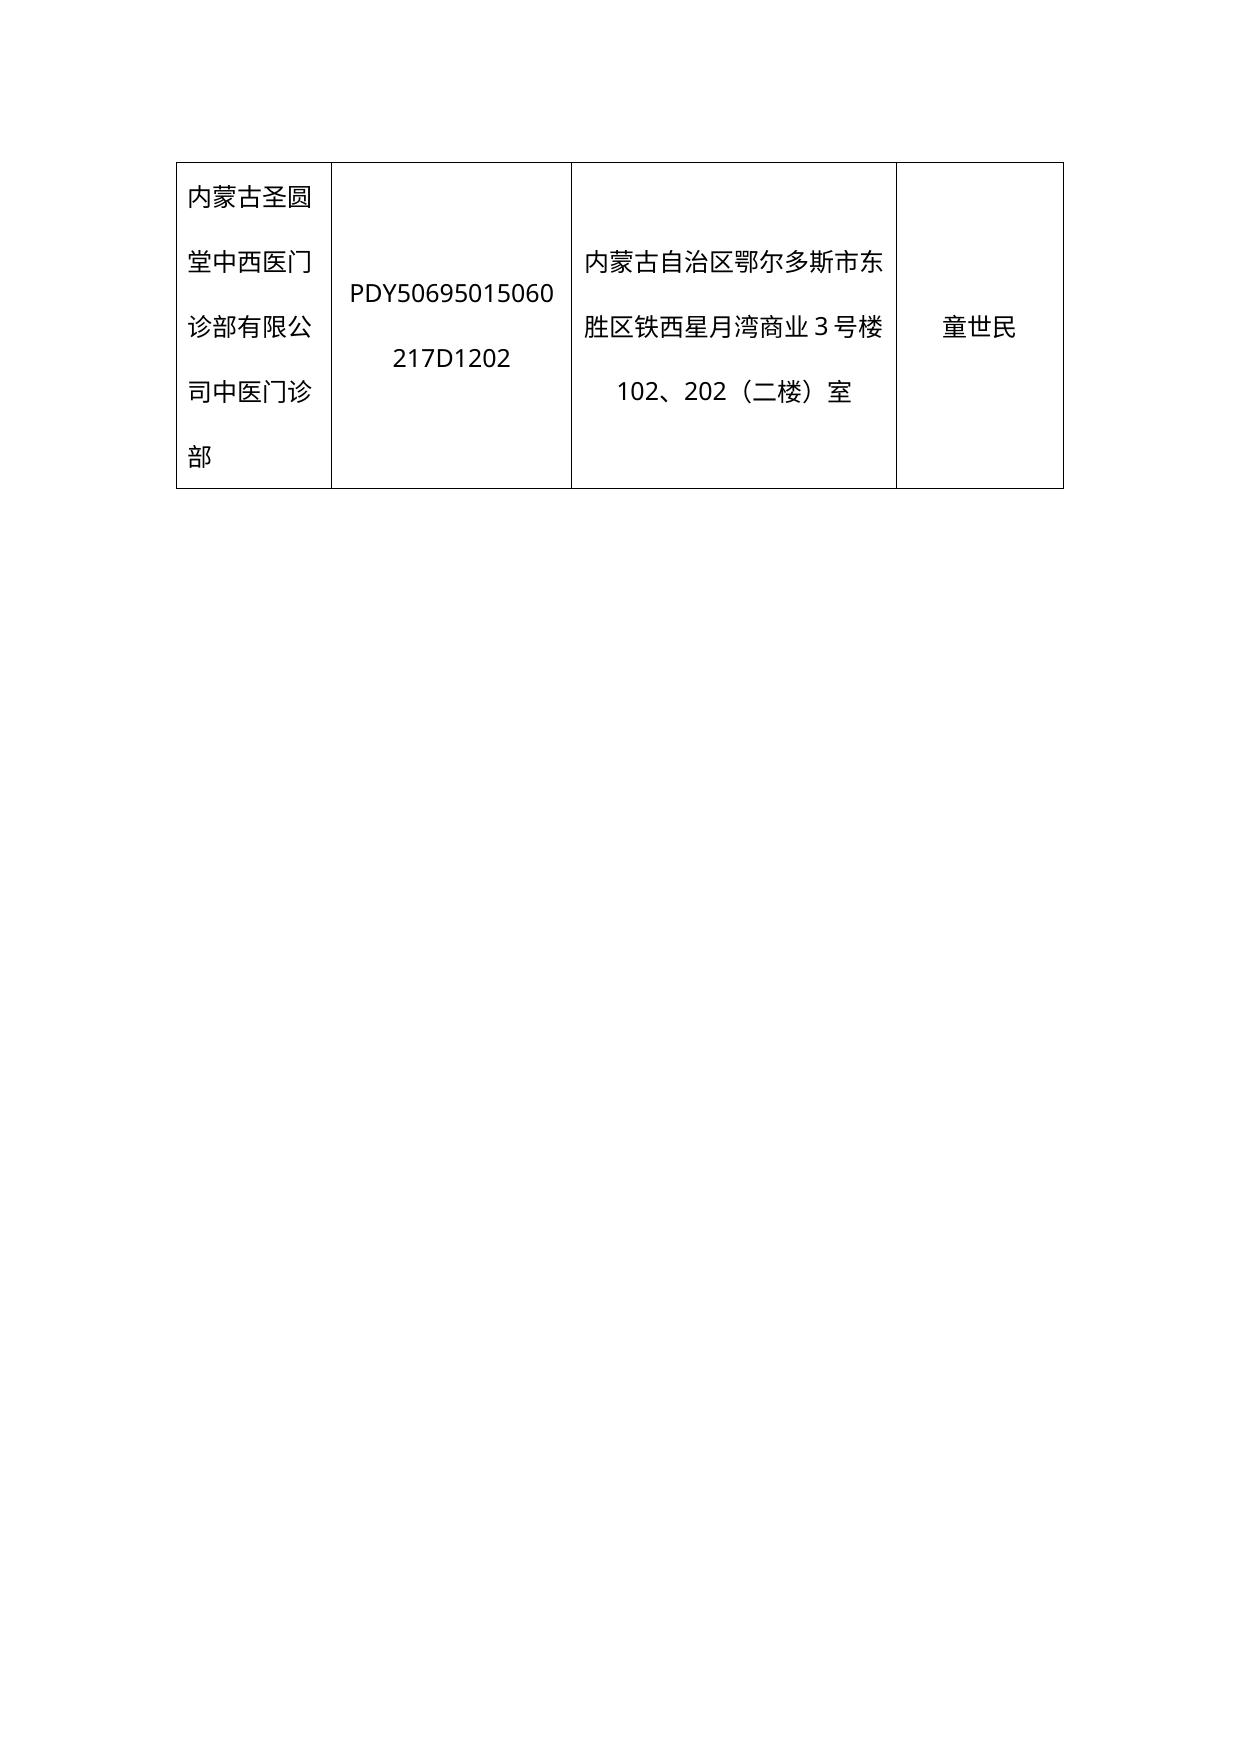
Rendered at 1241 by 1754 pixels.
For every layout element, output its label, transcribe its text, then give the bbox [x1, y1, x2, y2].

table_cell 内蒙古圣圆堂中西医门诊部有限公司中医门诊部 [177, 163, 331, 488]
table_cell 童世民 [897, 163, 1063, 488]
table_cell 内蒙古自治区鄂尔多斯市东胜区铁西星月湾商业3号楼102、202（二楼）室 [572, 163, 896, 488]
table_cell PDY50695015060217D1202 [332, 163, 571, 488]
